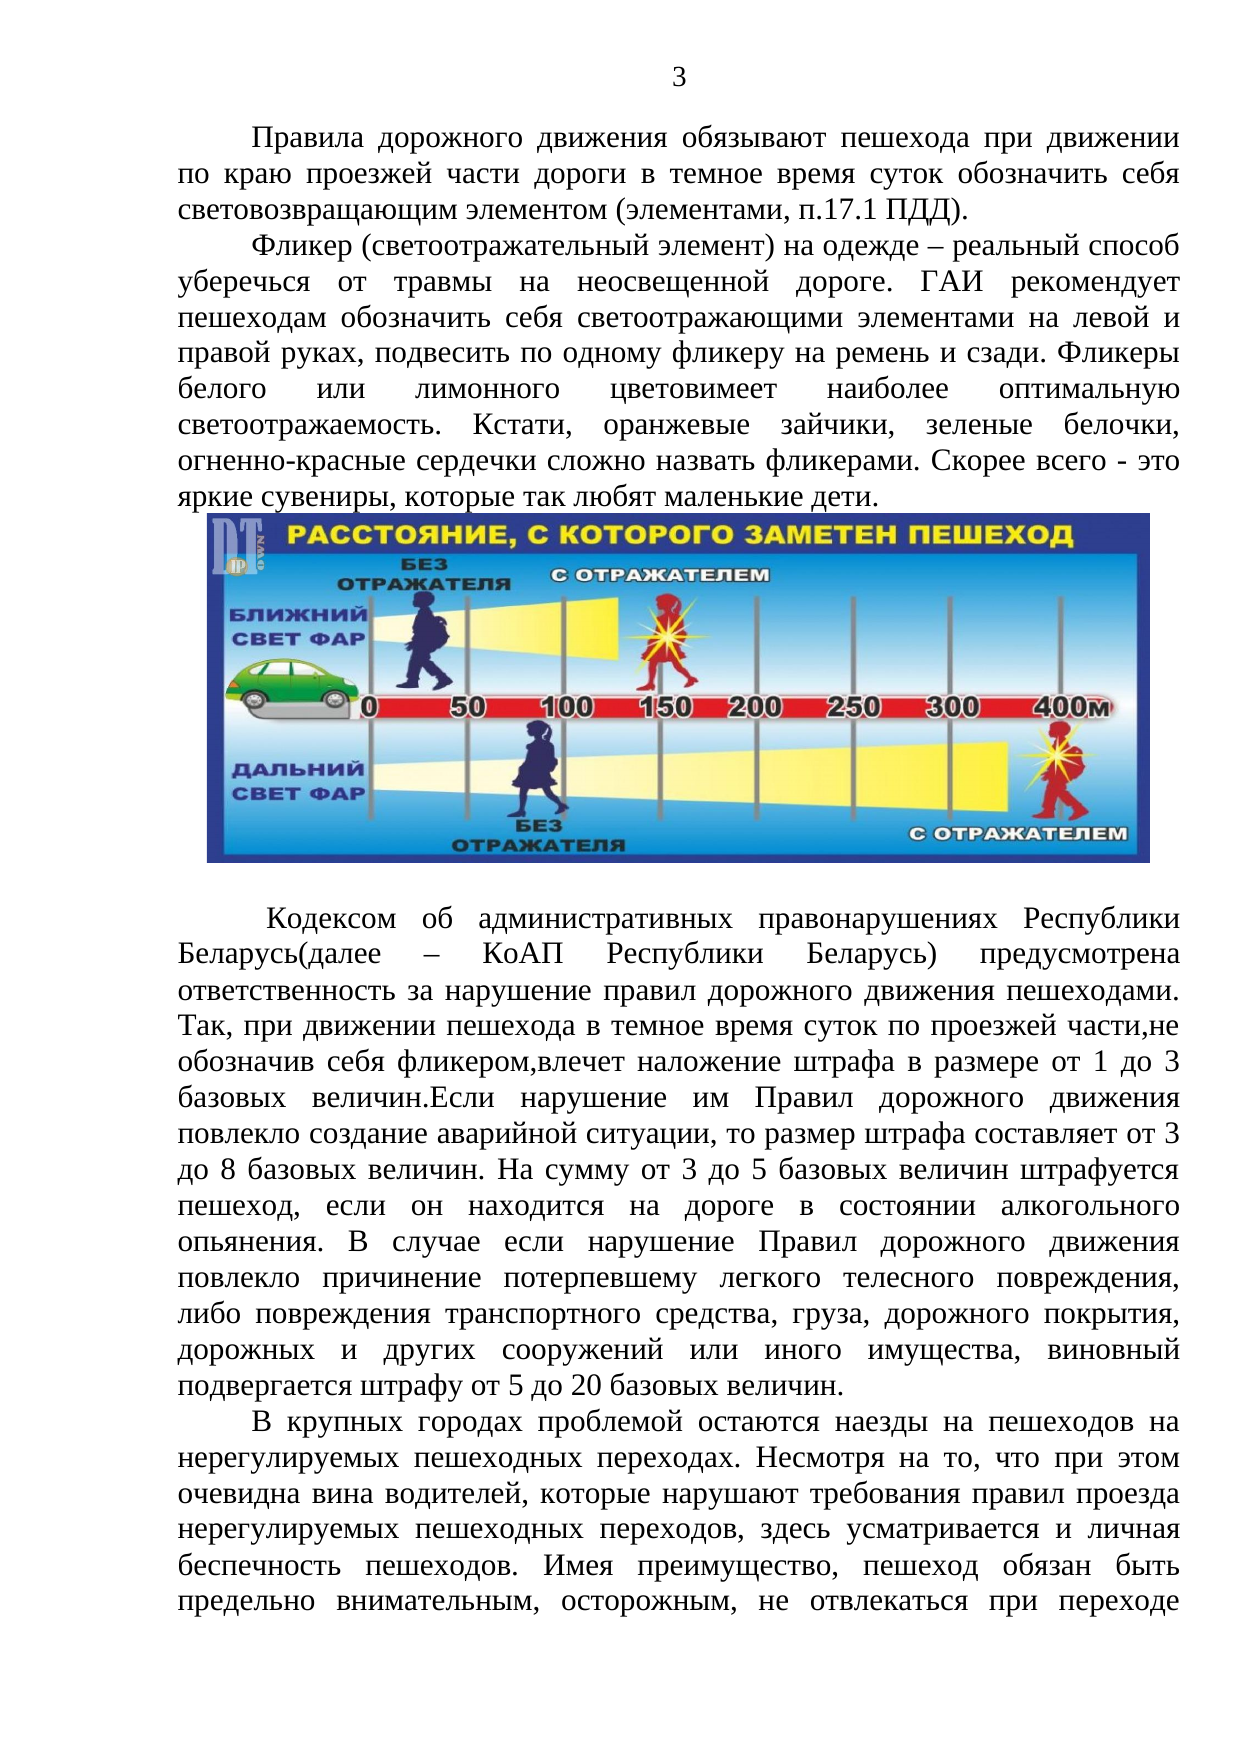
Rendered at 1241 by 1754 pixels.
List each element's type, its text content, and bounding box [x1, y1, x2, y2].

text Правила дорожного движения обязывают пешехода при движении по краю проезжей части дороги в темное время суток обозначить себя световозвращающим элементом (элементами, п.17.1 ПДД). [177, 118, 1181, 226]
picture [206, 513, 1150, 863]
text Фликер (светоотражательный элемент) на одежде – реальный способ уберечься от травмы на неосвещенной дороге. ГАИ рекомендует пешеходам обозначить себя светоотражающими элементами на левой и правой руках, подвесить по одному фликеру на ремень и сзади. Фликеры белого или лимонного цветовимеет наиболее оптимальную светоотражаемость. Кстати, оранжевые зайчики, зеленые белочки, огненно-красные сердечки сложно назвать фликерами. Скорее всего - это яркие сувениры, которые так любят маленькие дети. [177, 226, 1181, 513]
text Кодексом об административных правонарушениях Республики Беларусь(далее – КоАП Республики Беларусь) предусмотрена ответственность за нарушение правил дорожного движения пешеходами. Так, при движении пешехода в темное время суток по проезжей части,не обозначив себя фликером,влечет наложение штрафа в размере от 1 до 3 базовых величин.Если нарушение им Правил дорожного движения повлекло создание аварийной ситуации, то размер штрафа составляет от 3 до 8 базовых величин. На сумму от 3 до 5 базовых величин штрафуется пешеход, если он находится на дороге в состоянии алкогольного опьянения. В случае если нарушение Правил дорожного движения повлекло причинение потерпевшему легкого телесного повреждения, либо повреждения транспортного средства, груза, дорожного покрытия, дорожных и других сооружений или иного имущества, виновный подвергается штрафу от 5 до 20 базовых величин. [177, 899, 1181, 1402]
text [177, 1402, 1181, 1618]
